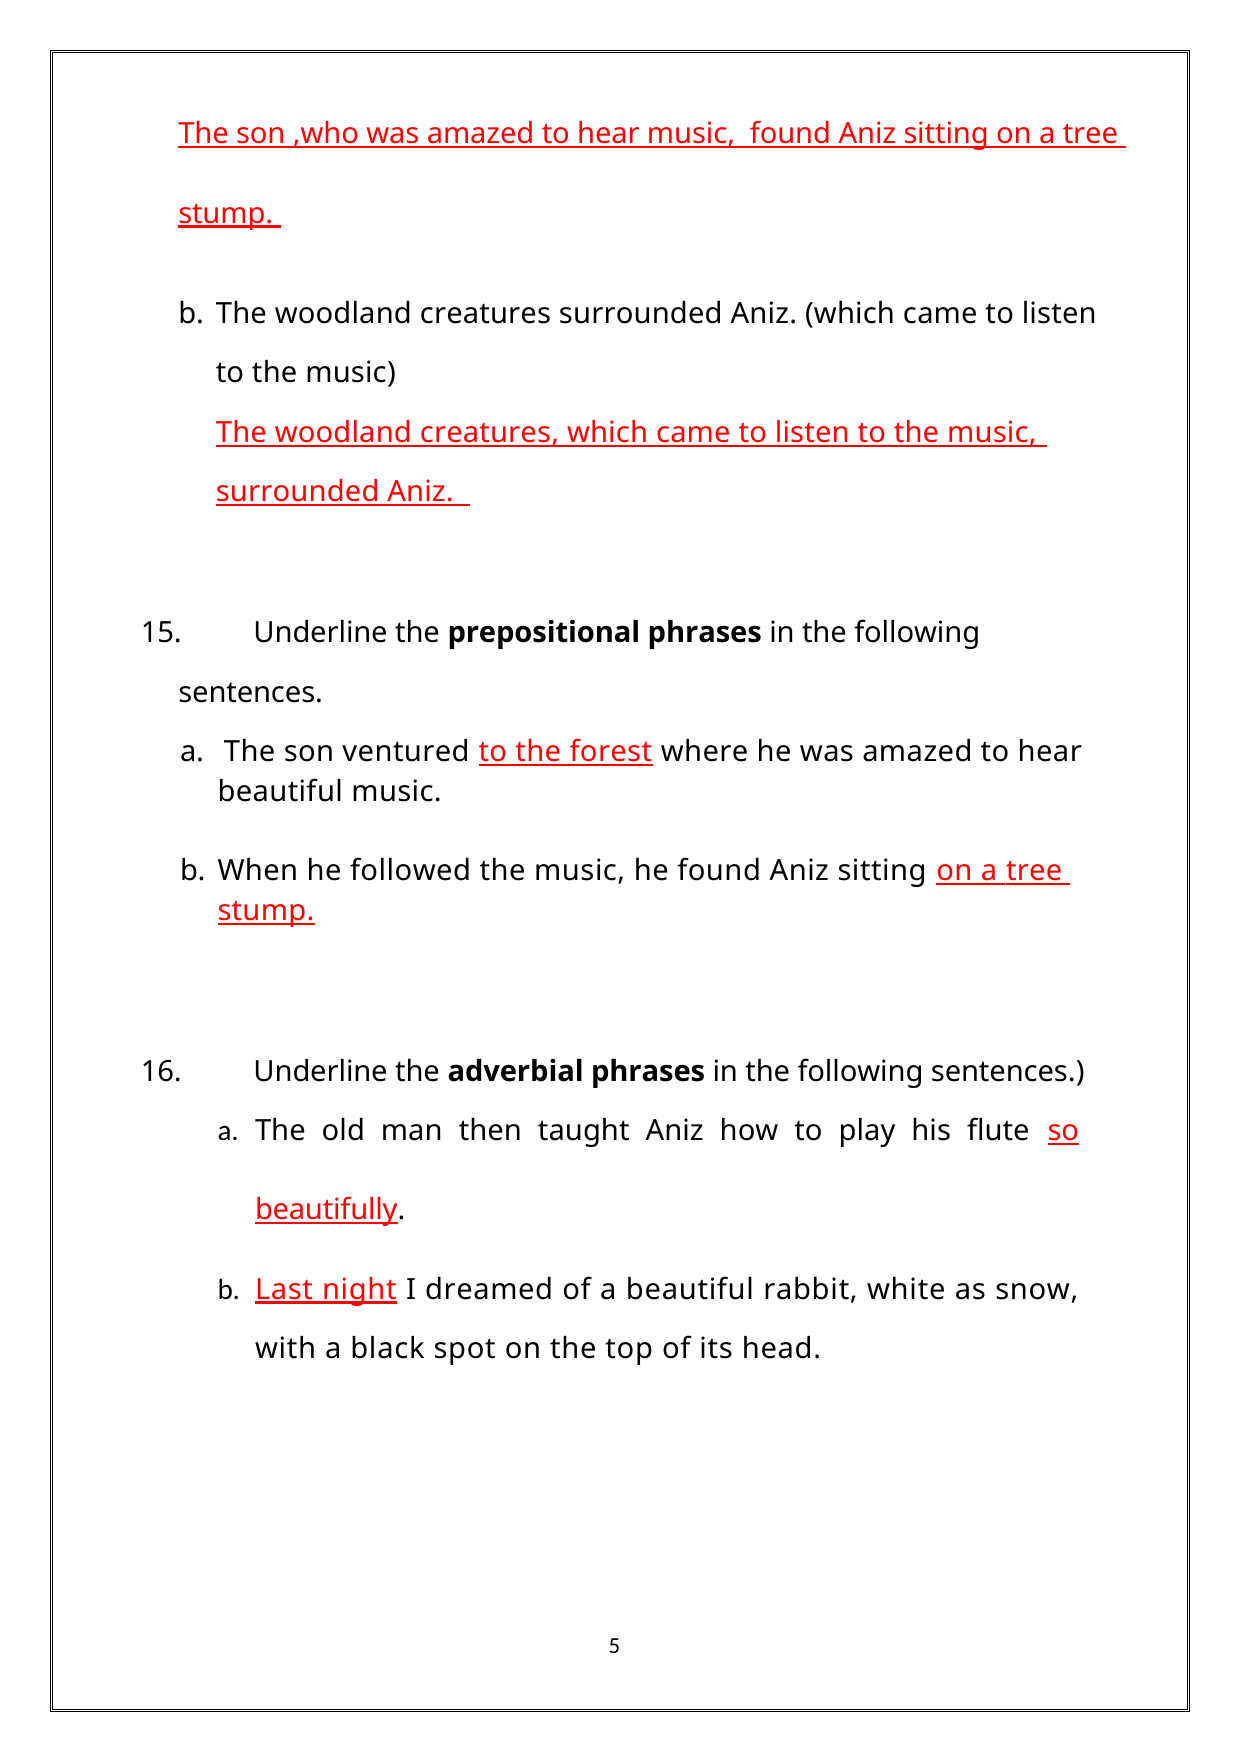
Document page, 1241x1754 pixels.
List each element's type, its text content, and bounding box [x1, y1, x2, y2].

list The old man then taught Aniz how to play his flute so beautifully. [217, 1109, 1079, 1228]
list Underline the prepositional phrases in the following sentences. [141, 611, 1125, 711]
list When he followed the music, he found Aniz sitting on a tree stump. [180, 849, 1125, 929]
list The woodland creatures surrounded Aniz. (which came to listen to the music) [178, 292, 1125, 391]
list The woodland creatures, which came to listen to the music, surrounded Aniz. [216, 411, 1125, 510]
text The son ,who was amazed to hear music, found Aniz sitting on a tree stump. [178, 112, 1187, 232]
list Last night I dreamed of a beautiful rabbit, white as snow, with a black spot on the top of its head. [217, 1268, 1079, 1367]
list The son ventured to the forest where he was amazed to hear beautiful music. [180, 730, 1125, 810]
list Underline the adverbial phrases in the following sentences.) [141, 1050, 1125, 1089]
